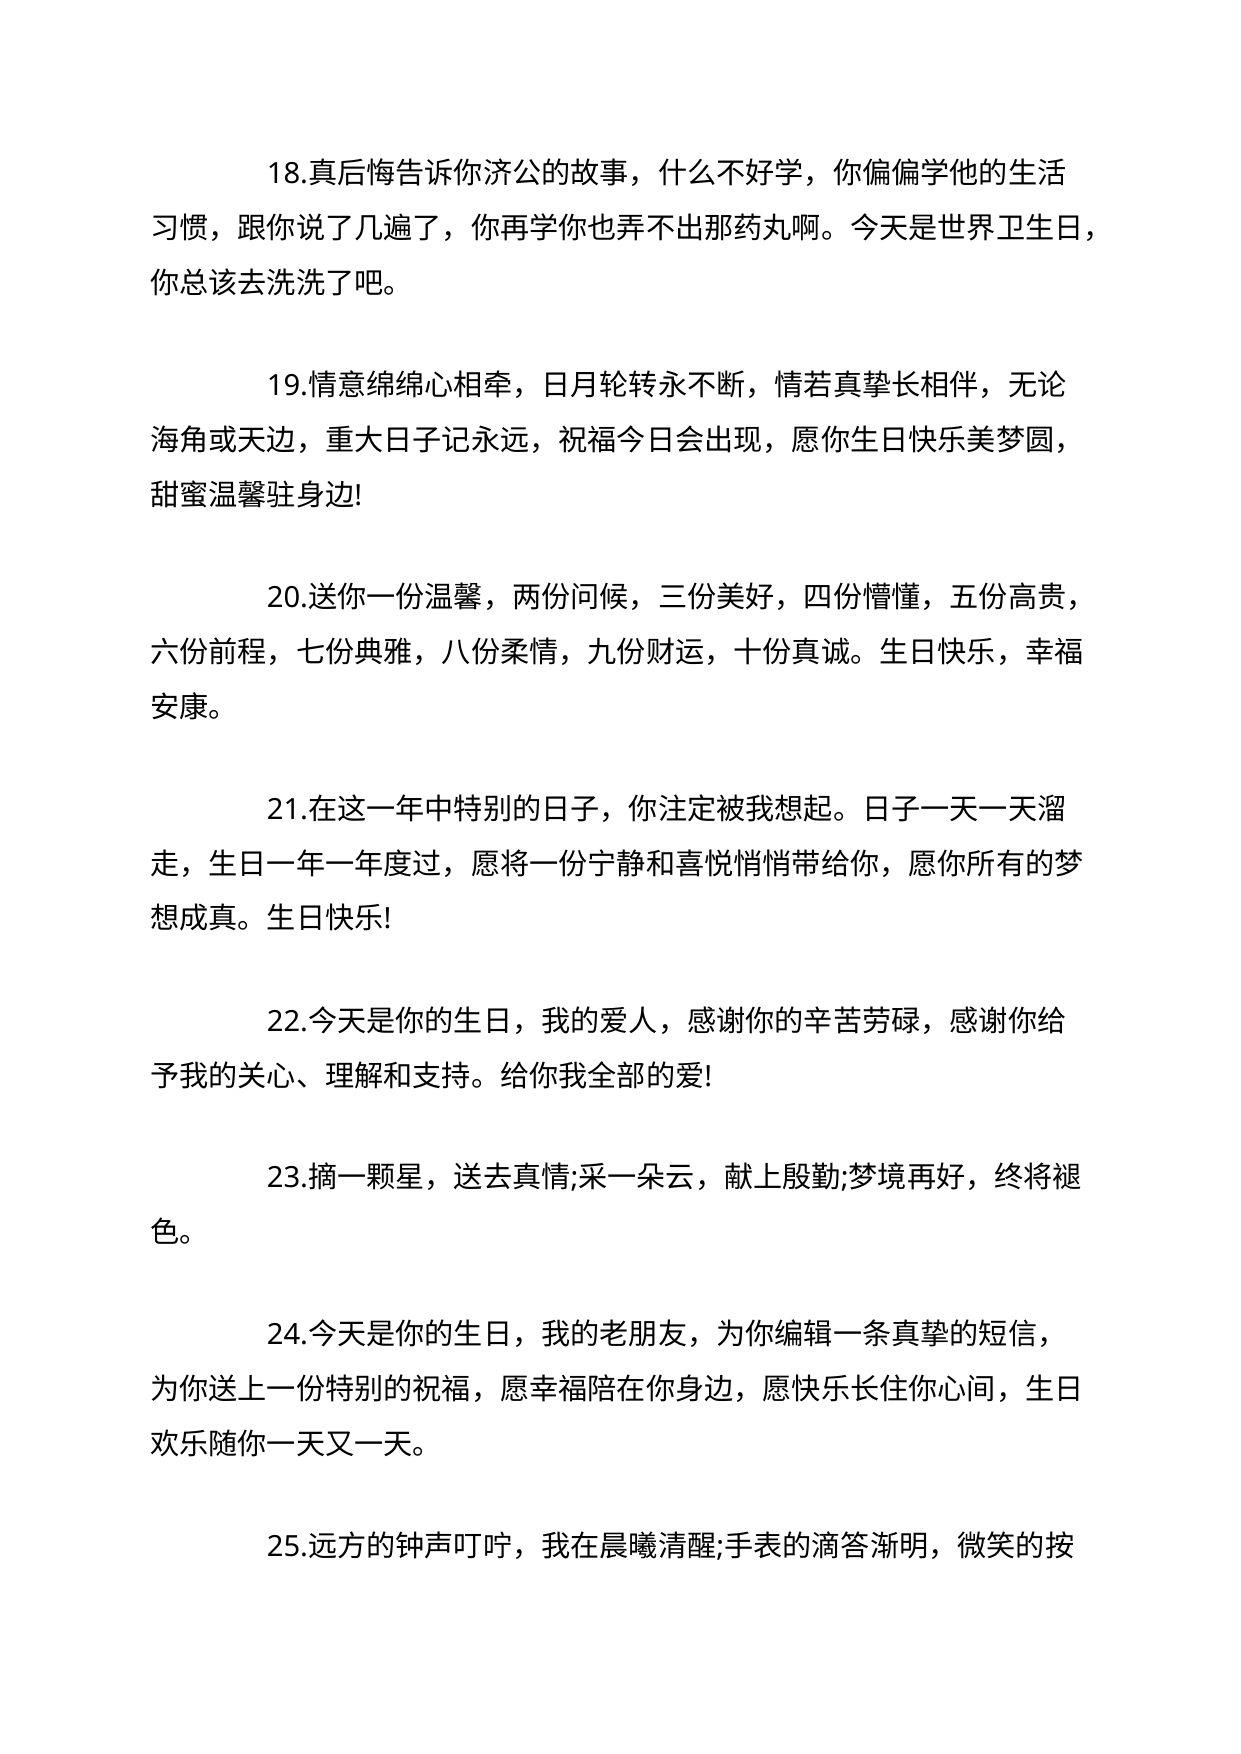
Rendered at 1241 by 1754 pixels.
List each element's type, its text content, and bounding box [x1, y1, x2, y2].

text 21.在这一年中特别的日子，你注定被我想起。日子一天一天溜走，生日一年一年度过，愿将一份宁静和喜悦悄悄带给你，愿你所有的梦想成真。生日快乐! [150, 785, 1090, 937]
text 22.今天是你的生日，我的爱人，感谢你的辛苦劳碌，感谢你给予我的关心、理解和支持。给你我全部的爱! [150, 997, 1090, 1094]
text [150, 1522, 1090, 1565]
text 18.真后悔告诉你济公的故事，什么不好学，你偏偏学他的生活习惯，跟你说了几遍了，你再学你也弄不出那药丸啊。今天是世界卫生日，你总该去洗洗了吧。 [150, 150, 1090, 302]
text 19.情意绵绵心相牵，日月轮转永不断，情若真挚长相伴，无论海角或天边，重大日子记永远，祝福今日会出现，愿你生日快乐美梦圆，甜蜜温馨驻身边! [150, 362, 1090, 514]
text 20.送你一份温馨，两份问候，三份美好，四份懵懂，五份高贵，六份前程，七份典雅，八份柔情，九份财运，十份真诚。生日快乐，幸福安康。 [150, 573, 1090, 726]
text 24.今天是你的生日，我的老朋友，为你编辑一条真挚的短信，为你送上一份特别的祝福，愿幸福陪在你身边，愿快乐长住你心间，生日欢乐随你一天又一天。 [150, 1311, 1090, 1463]
text 23.摘一颗星，送去真情;采一朵云，献上殷勤;梦境再好，终将褪色。 [150, 1154, 1090, 1251]
